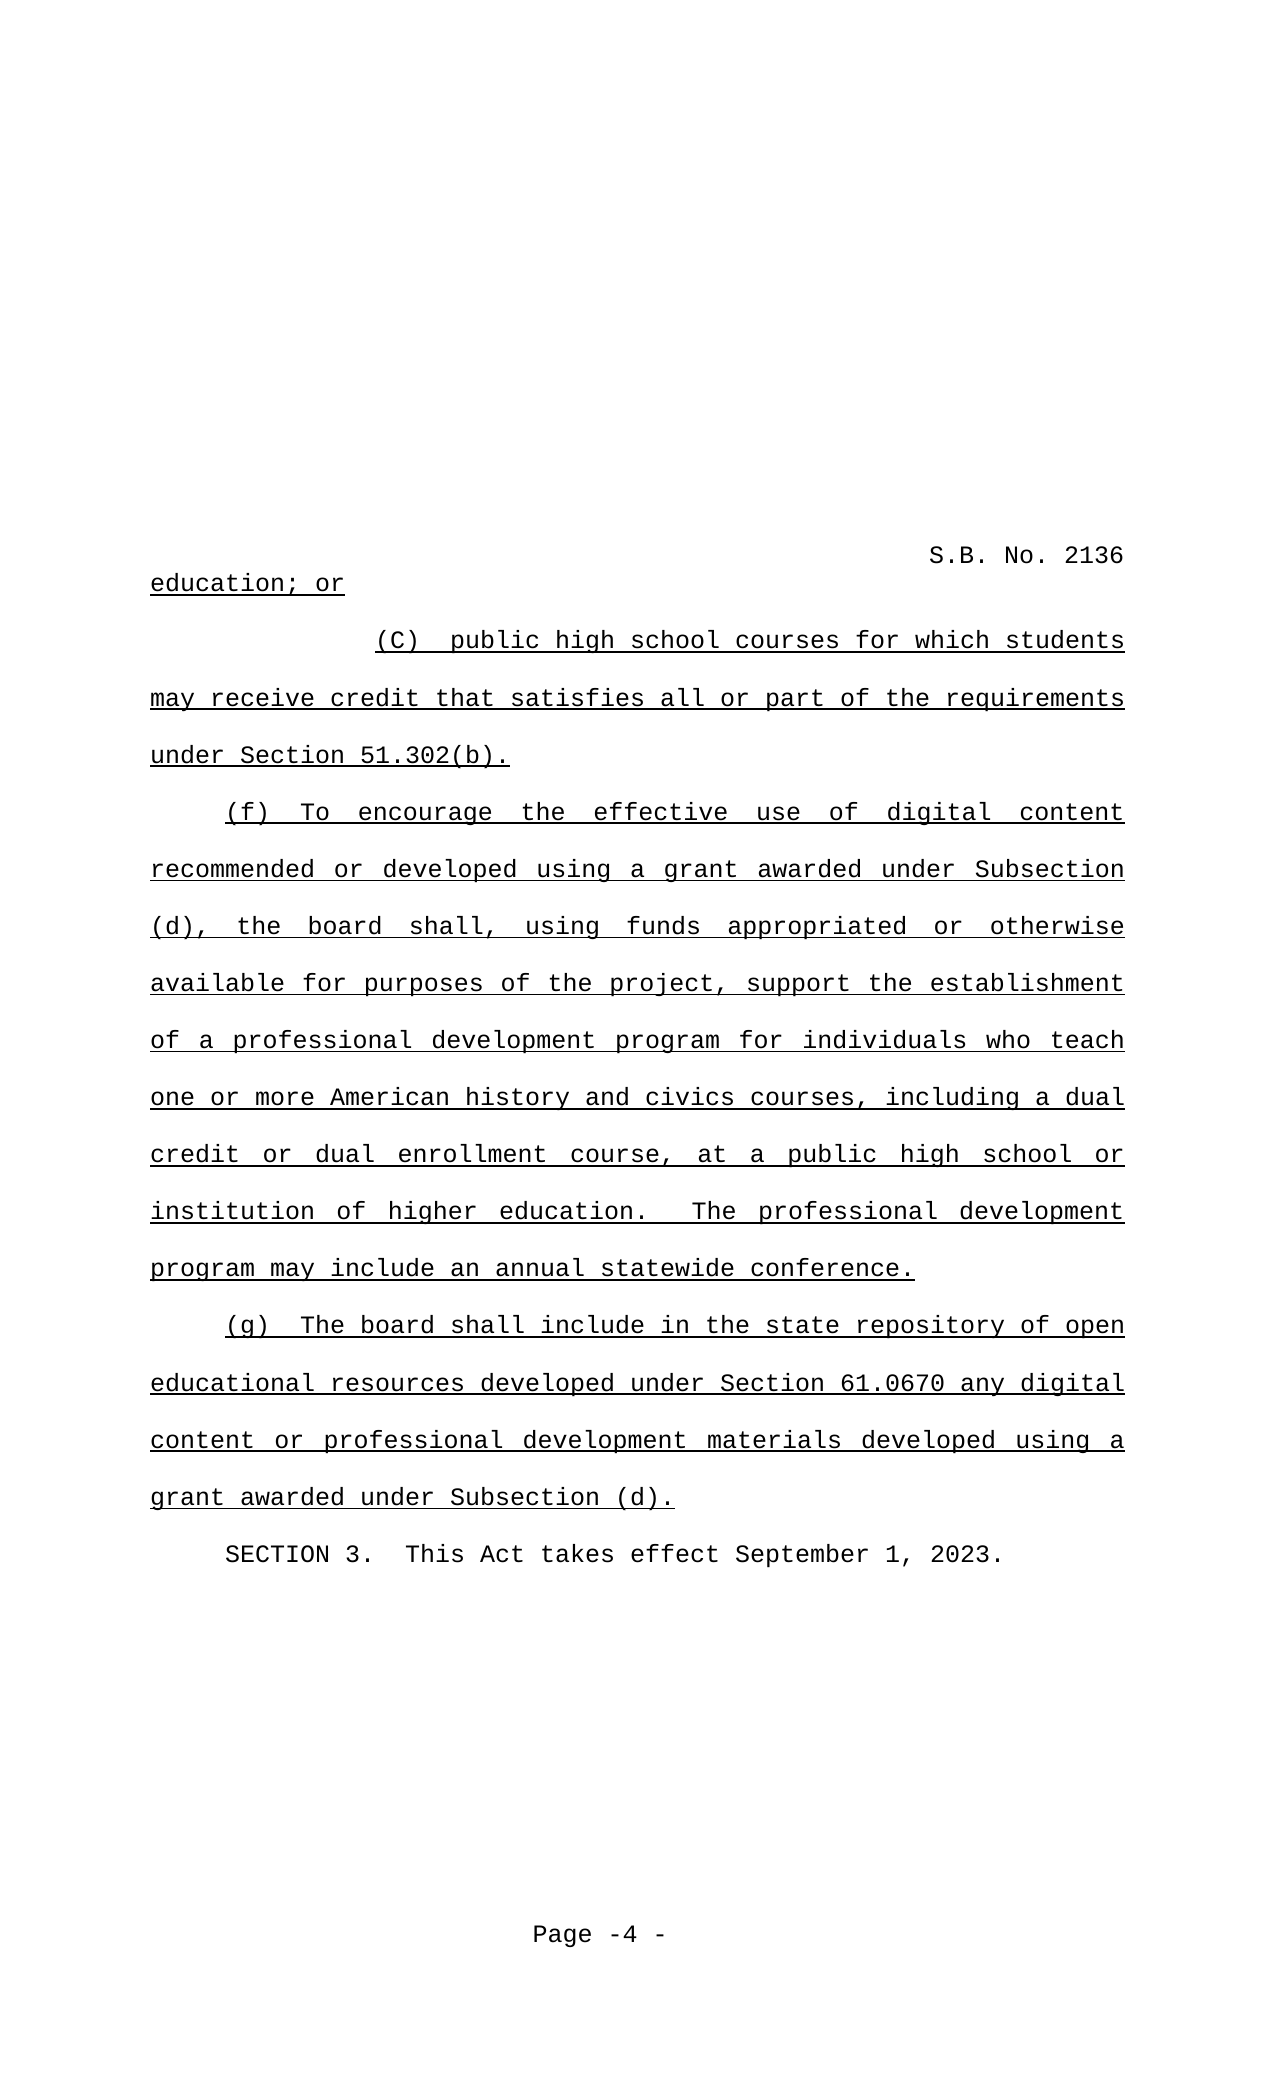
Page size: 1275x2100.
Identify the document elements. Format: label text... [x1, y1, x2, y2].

text (f) To encourage the effective use of digital content recommended or developed using a grant awarded under Subsection (d), the board shall, using funds appropriated or otherwise available for purposes of the project, support the establishment of a professional development program for individuals who teach one or more American history and civics courses, including a dual credit or dual enrollment course, at a public high school or institution of higher education. The professional development program may include an annual statewide conference. [150, 938, 1125, 994]
text SECTION 3. This Act takes effect September 1, 2023. [150, 1541, 1125, 1570]
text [150, 571, 1125, 599]
text (g) The board shall include in the state repository of open educational resources developed under Section 61.0670 any digital content or professional development materials developed using a grant awarded under Subsection (d). [150, 1313, 1125, 1393]
text (f) To encourage the effective use of digital content recommended or developed using a grant awarded under Subsection (d), the board shall, using funds appropriated or otherwise available for purposes of the project, support the establishment of a professional development program for individuals who teach one or more American history and civics courses, including a dual credit or dual enrollment course, at a public high school or institution of higher education. The professional development program may include an annual statewide conference. [150, 1052, 1125, 1108]
text (f) To encourage the effective use of digital content recommended or developed using a grant awarded under Subsection (d), the board shall, using funds appropriated or otherwise available for purposes of the project, support the establishment of a professional development program for individuals who teach one or more American history and civics courses, including a dual credit or dual enrollment course, at a public high school or institution of higher education. The professional development program may include an annual statewide conference. [150, 1167, 1125, 1222]
text (f) To encourage the effective use of digital content recommended or developed using a grant awarded under Subsection (d), the board shall, using funds appropriated or otherwise available for purposes of the project, support the establishment of a professional development program for individuals who teach one or more American history and civics courses, including a dual credit or dual enrollment course, at a public high school or institution of higher education. The professional development program may include an annual statewide conference. [150, 1224, 1125, 1284]
text (f) To encourage the effective use of digital content recommended or developed using a grant awarded under Subsection (d), the board shall, using funds appropriated or otherwise available for purposes of the project, support the establishment of a professional development program for individuals who teach one or more American history and civics courses, including a dual credit or dual enrollment course, at a public high school or institution of higher education. The professional development program may include an annual statewide conference. [150, 1110, 1125, 1165]
text (f) To encourage the effective use of digital content recommended or developed using a grant awarded under Subsection (d), the board shall, using funds appropriated or otherwise available for purposes of the project, support the establishment of a professional development program for individuals who teach one or more American history and civics courses, including a dual credit or dual enrollment course, at a public high school or institution of higher education. The professional development program may include an annual statewide conference. [150, 881, 1125, 937]
text (g) The board shall include in the state repository of open educational resources developed under Section 61.0670 any digital content or professional development materials developed using a grant awarded under Subsection (d). [150, 1452, 1125, 1513]
text (C) public high school courses for which students may receive credit that satisfies all or part of the requirements under Section 51.302(b). [150, 710, 1125, 771]
text (g) The board shall include in the state repository of open educational resources developed under Section 61.0670 any digital content or professional development materials developed using a grant awarded under Subsection (d). [150, 1395, 1125, 1450]
text (f) To encourage the effective use of digital content recommended or developed using a grant awarded under Subsection (d), the board shall, using funds appropriated or otherwise available for purposes of the project, support the establishment of a professional development program for individuals who teach one or more American history and civics courses, including a dual credit or dual enrollment course, at a public high school or institution of higher education. The professional development program may include an annual statewide conference. [150, 995, 1125, 1051]
text (f) To encourage the effective use of digital content recommended or developed using a grant awarded under Subsection (d), the board shall, using funds appropriated or otherwise available for purposes of the project, support the establishment of a professional development program for individuals who teach one or more American history and civics courses, including a dual credit or dual enrollment course, at a public high school or institution of higher education. The professional development program may include an annual statewide conference. [150, 799, 1125, 880]
text (C) public high school courses for which students may receive credit that satisfies all or part of the requirements under Section 51.302(b). [150, 628, 1125, 708]
